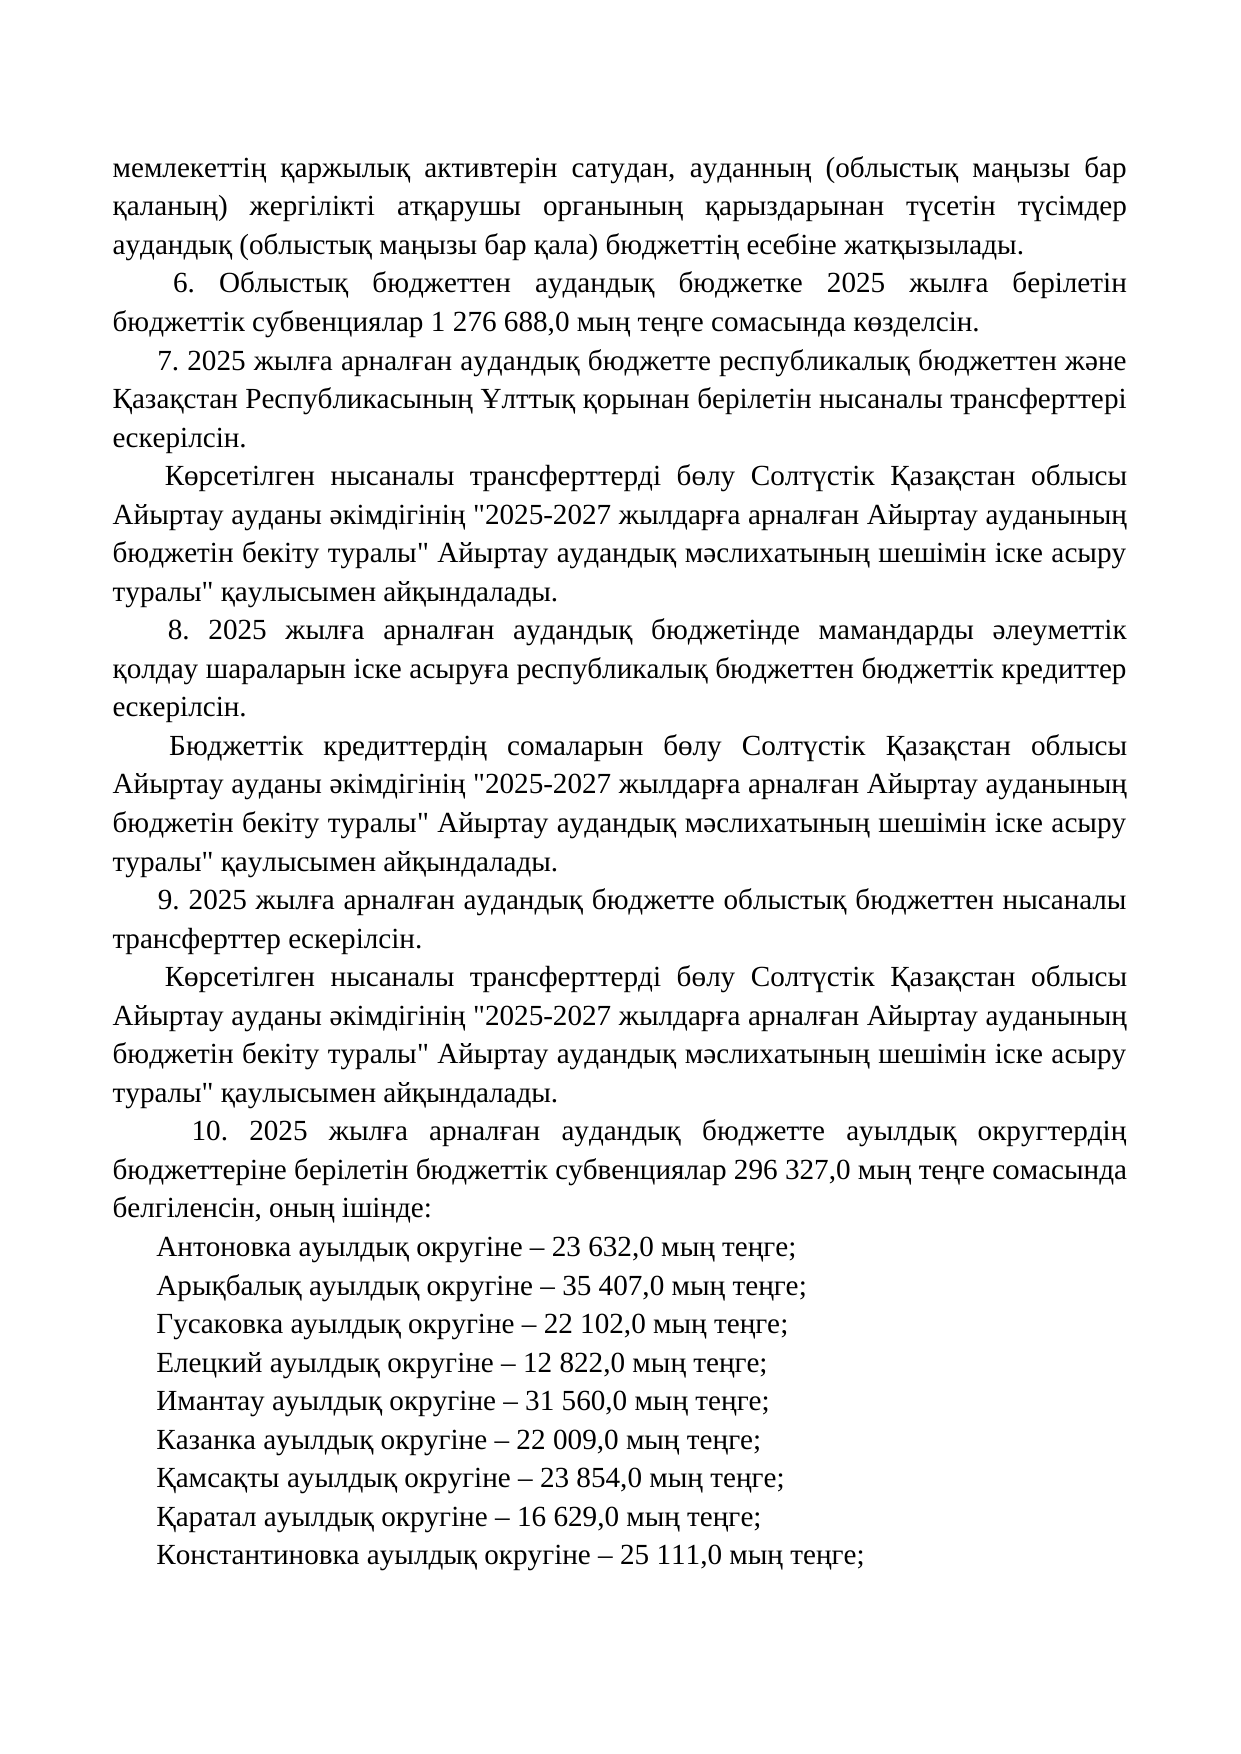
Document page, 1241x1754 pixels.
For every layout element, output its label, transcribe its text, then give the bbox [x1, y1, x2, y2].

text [112, 150, 1128, 261]
text Антоновка ауылдық округіне – 23 632,0 мың теңге; [112, 1229, 1128, 1263]
text Арықбалық ауылдық округіне – 35 407,0 мың теңге; [112, 1268, 1128, 1301]
text Бюджеттік кредиттердің сомаларын бөлу Солтүстік Қазақстан облысы Айыртау ауданы әкімдігінің "2025-2027 жылдарға арналған Айыртау ауданының бюджетін бекіту туралы" Айыртау аудандық мәслихатының шешімін іске асыру туралы" қаулысымен айқындалады. [112, 728, 1128, 877]
text Константиновка ауылдық округіне – 25 111,0 мың теңге; [112, 1537, 1128, 1571]
text Көрсетілген нысаналы трансферттерді бөлу Солтүстік Қазақстан облысы Айыртау ауданы әкімдігінің "2025-2027 жылдарға арналған Айыртау ауданының бюджетін бекіту туралы" Айыртау аудандық мәслихатының шешімін іске асыру туралы" қаулысымен айқындалады. [112, 959, 1128, 1108]
text 6. Облыстық бюджеттен аудандық бюджетке 2025 жылға берілетін бюджеттік субвенциялар 1 276 688,0 мың теңге сомасында көзделсін. [112, 266, 1128, 338]
text Имантау ауылдық округіне – 31 560,0 мың теңге; [112, 1383, 1128, 1417]
text 7. 2025 жылға арналған аудандық бюджетте республикалық бюджеттен және Қазақстан Республикасының Ұлттық қорынан берілетін нысаналы трансферттері ескерілсін. [112, 343, 1128, 453]
text Казанка ауылдық округіне – 22 009,0 мың теңге; [112, 1422, 1128, 1455]
text Көрсетілген нысаналы трансферттерді бөлу Солтүстік Қазақстан облысы Айыртау ауданы әкімдігінің "2025-2027 жылдарға арналған Айыртау ауданының бюджетін бекіту туралы" Айыртау аудандық мәслихатының шешімін іске асыру туралы" қаулысымен айқындалады. [112, 458, 1128, 607]
text Қаратал ауылдық округіне – 16 629,0 мың теңге; [112, 1499, 1128, 1532]
text Гусаковка ауылдық округіне – 22 102,0 мың теңге; [112, 1306, 1128, 1340]
text 9. 2025 жылға арналған аудандық бюджетте облыстық бюджеттен нысаналы трансферттер ескерілсін. [112, 882, 1128, 954]
text Елецкий ауылдық округіне – 12 822,0 мың теңге; [112, 1345, 1128, 1378]
text Қамсақты ауылдық округіне – 23 854,0 мың теңге; [112, 1460, 1128, 1494]
text 10. 2025 жылға арналған аудандық бюджетте ауылдық округтердің бюджеттеріне берілетін бюджеттік субвенциялар 296 327,0 мың теңге сомасында белгіленсін, оның ішінде: [112, 1113, 1128, 1224]
text 8. 2025 жылға арналған аудандық бюджетінде мамандарды әлеуметтік қолдау шараларын іске асыруға республикалық бюджеттен бюджеттік кредиттер ескерілсін. [112, 612, 1128, 723]
